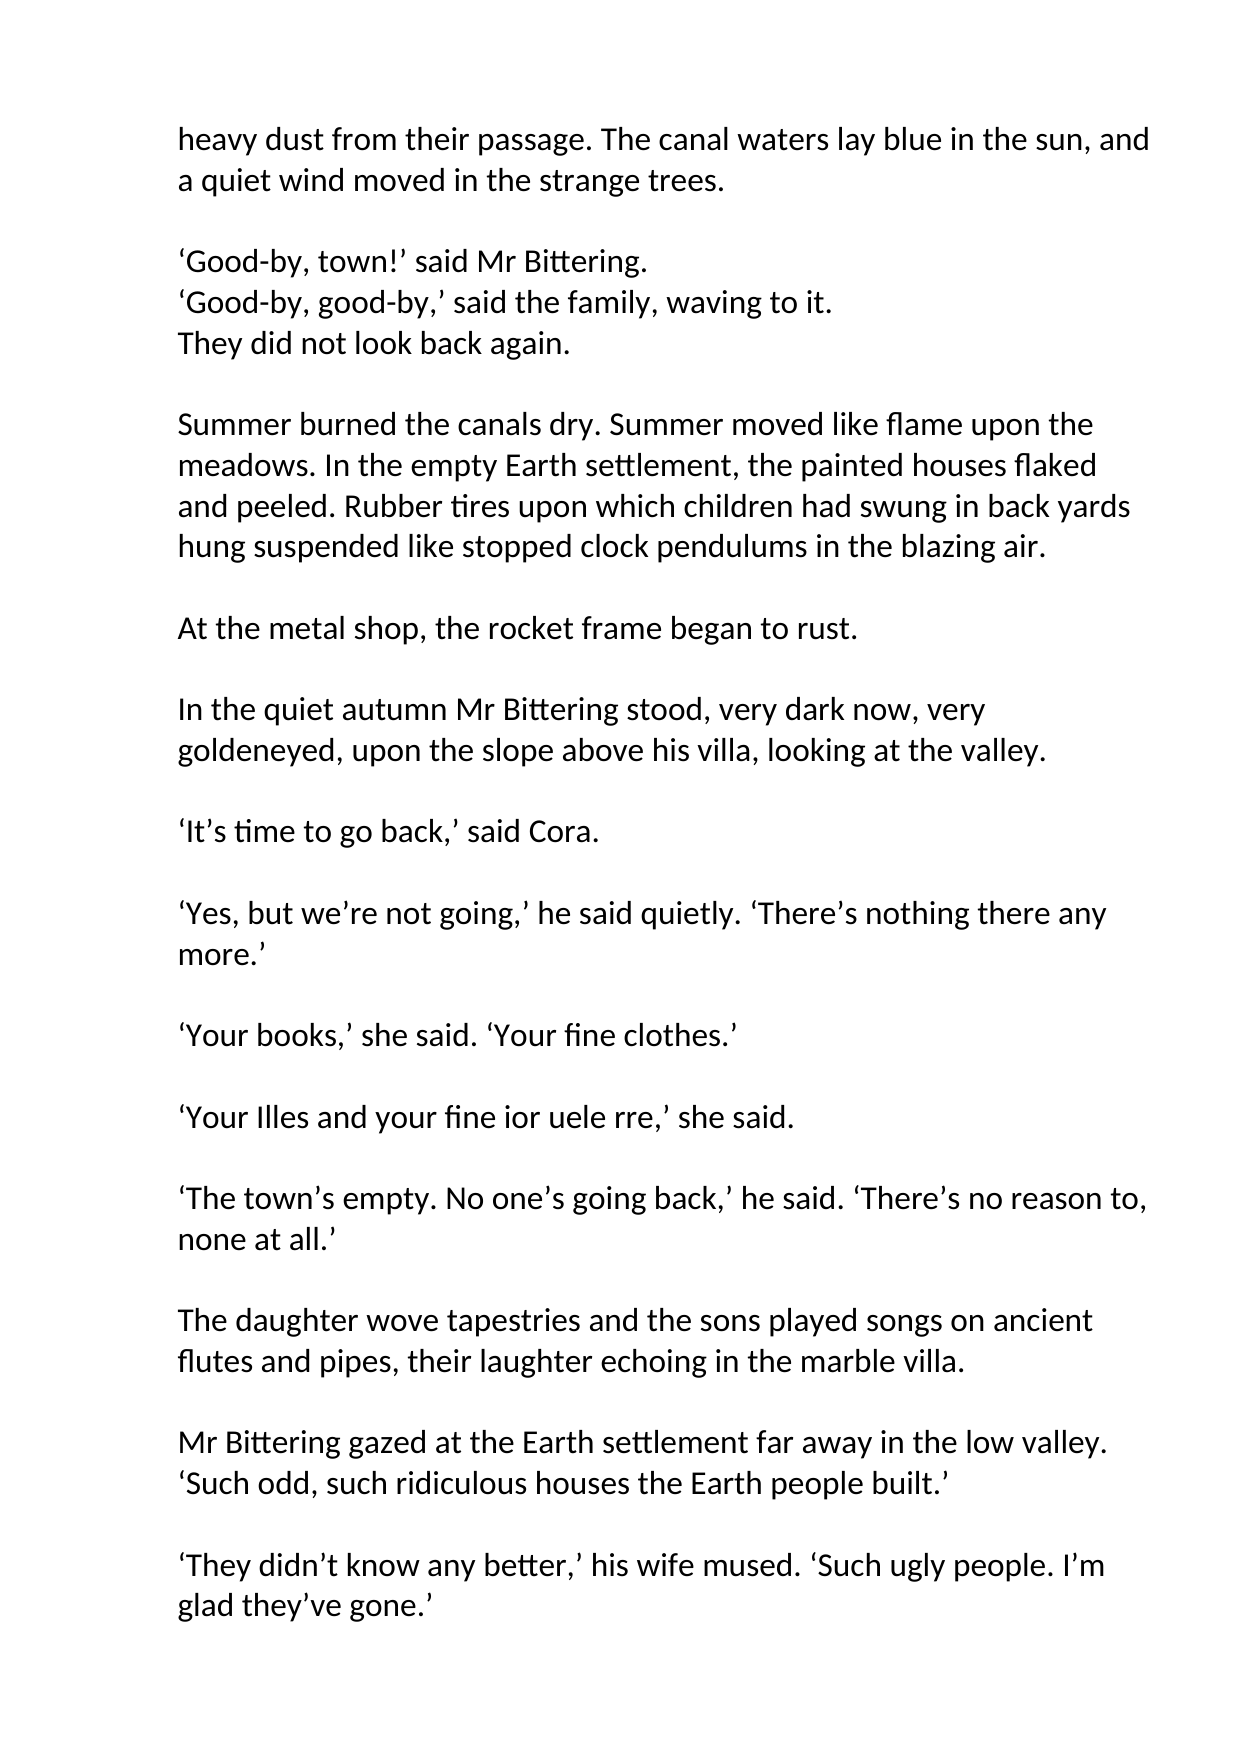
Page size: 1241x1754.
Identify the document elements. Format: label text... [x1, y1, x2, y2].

text They did not look back again. [177, 322, 1152, 362]
text In the quiet autumn Mr Bittering stood, very dark now, very goldeneyed, upon the slope above his villa, looking at the valley. [177, 688, 1152, 770]
text At the metal shop, the rocket frame began to rust. [177, 607, 1152, 648]
text ‘Your books,’ she said. ‘Your fine clothes.’ [177, 1014, 1152, 1055]
text ‘Your Illes and your fine ior uele rre,’ she said. [177, 1096, 1152, 1136]
text ‘The town’s empty. No one’s going back,’ he said. ‘There’s no reason to, none at all.’ [177, 1177, 1152, 1258]
text ‘It’s time to go back,’ said Cora. [177, 811, 1152, 851]
text ‘They didn’t know any better,’ his wife mused. ‘Such ugly people. I’m glad they’ve gone.’ [177, 1544, 1152, 1625]
text Summer burned the canals dry. Summer moved like flame upon the meadows. In the empty Earth settlement, the painted houses flaked and peeled. Rubber tires upon which children had swung in back yards hung suspended like stopped clock pendulums in the blazing air. [177, 403, 1152, 566]
text ‘Yes, but we’re not going,’ he said quietly. ‘There’s nothing there any more.’ [177, 892, 1152, 973]
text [177, 118, 1152, 199]
text ‘Good-by, good-by,’ said the family, waving to it. [177, 281, 1152, 322]
text Mr Bittering gazed at the Earth settlement far away in the low valley. ‘Such odd, such ridiculous houses the Earth people built.’ [177, 1421, 1152, 1503]
text The daughter wove tapestries and the sons played songs on ancient flutes and pipes, their laughter echoing in the marble villa. [177, 1299, 1152, 1381]
text ‘Good-by, town!’ said Mr Bittering. [177, 240, 1152, 281]
